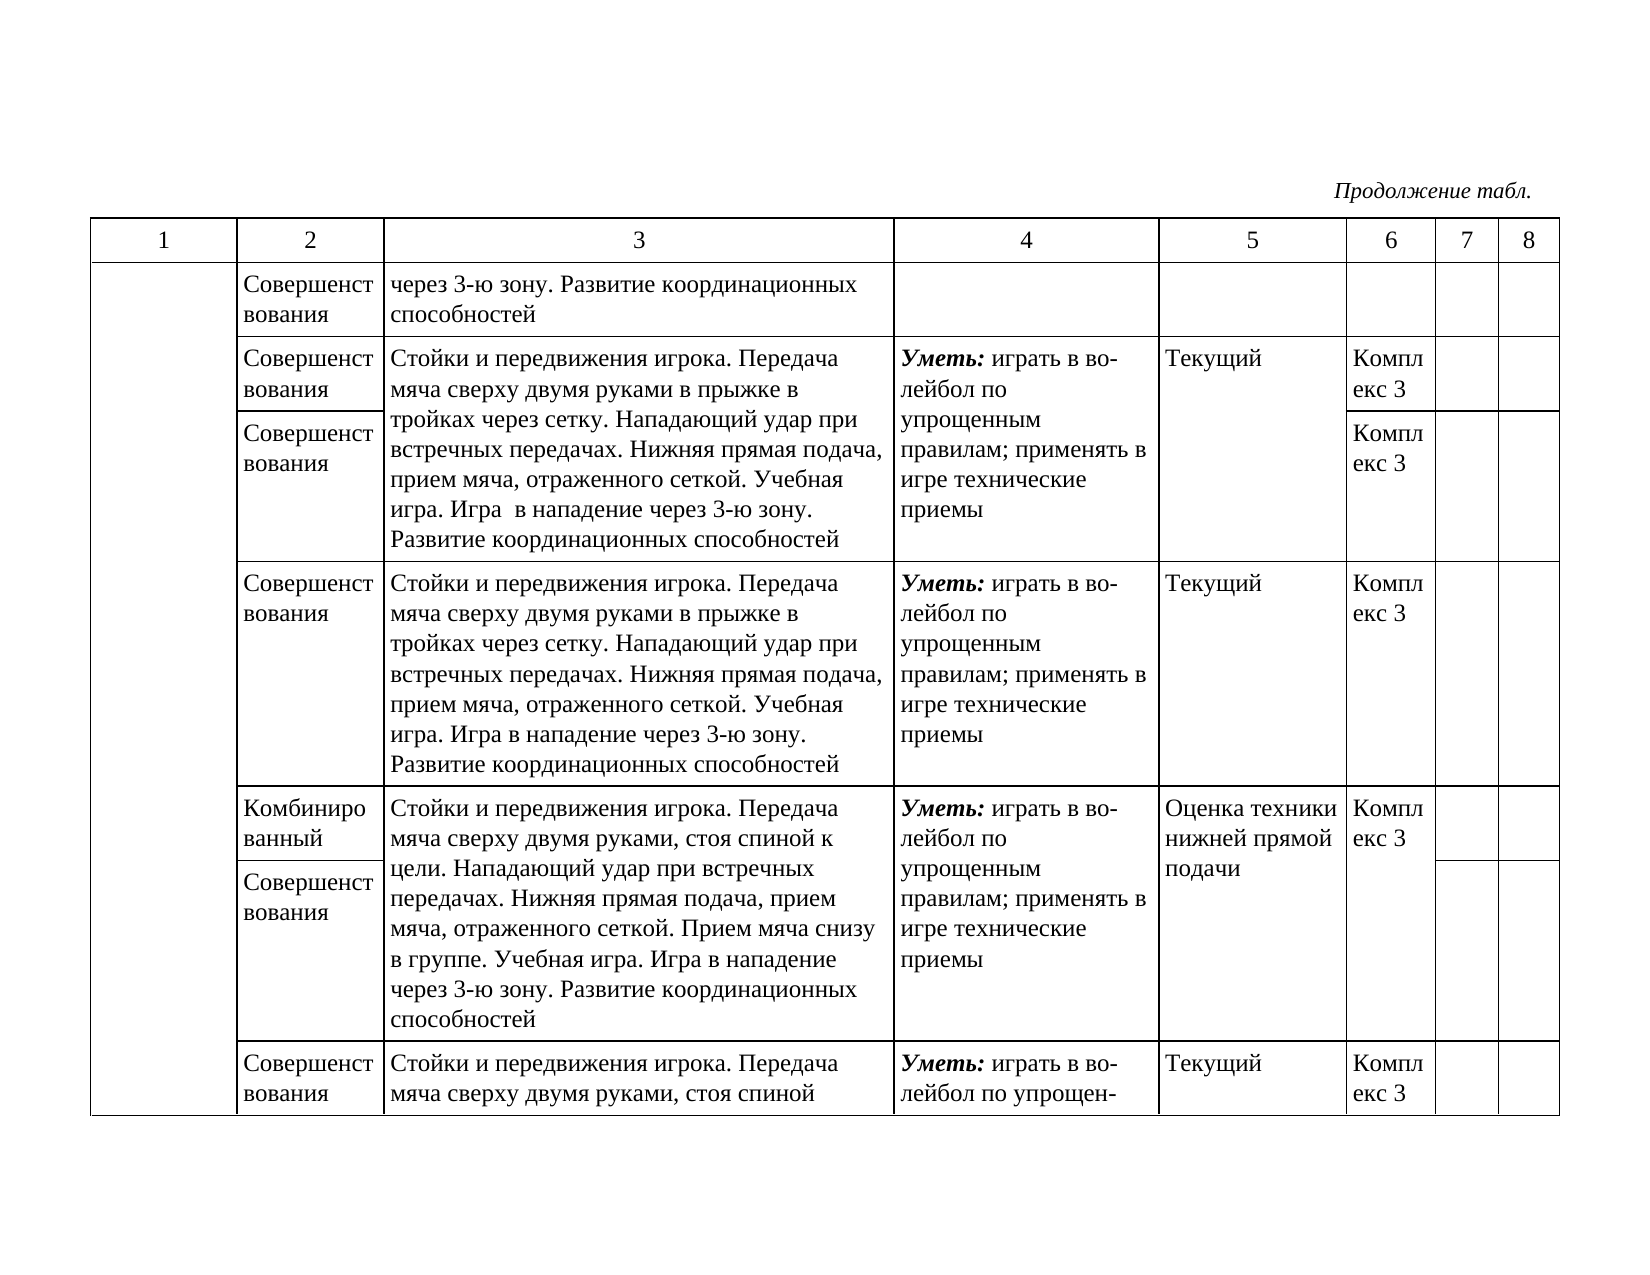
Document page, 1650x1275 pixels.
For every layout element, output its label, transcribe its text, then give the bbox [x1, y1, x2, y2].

table_header 6 [1347, 219, 1435, 261]
table_cell [1436, 412, 1498, 561]
table_cell Совершенствования [238, 1042, 383, 1114]
table_cell Совершенствования [238, 562, 383, 785]
table_cell [1436, 861, 1498, 1040]
table_cell Комплекс 3 [1347, 337, 1435, 410]
table_cell Стойки и передвижения игрока. Передача мяча сверху двумя руками, стоя спиной к цели. Нападающий удар при встречных передачах. Нижняя прямая подача, прием мяча, отраженного сеткой. Прием мяча снизу в группе. Учебная игра. Игра в нападение через 3-ю зону. Развитие координационных способностей [385, 787, 893, 1040]
table_cell Текущий [1160, 337, 1346, 561]
table_cell Комплекс 3 [1347, 562, 1435, 785]
table_header 1 [91, 219, 236, 261]
table_header 2 [238, 219, 383, 261]
table_cell Уметь: играть в во-лейбол по упрощенным правилам; применять в игре технические приемы [895, 562, 1158, 785]
table_cell [1499, 861, 1559, 1040]
table_cell Совершенствования [238, 263, 383, 336]
table_cell Совершенствования [238, 412, 383, 561]
table_cell [1499, 263, 1559, 336]
table_cell [1499, 1042, 1559, 1114]
table_cell Стойки и передвижения игрока. Передача мяча сверху двумя руками, стоя спиной [385, 1042, 893, 1114]
table_cell [91, 263, 236, 1114]
table_cell Комплекс 3 [1347, 1042, 1435, 1114]
table_cell Оценка техники нижней прямой подачи [1160, 787, 1346, 1040]
table_cell [1499, 412, 1559, 561]
table_header 5 [1160, 219, 1346, 261]
table_cell Стойки и передвижения игрока. Передача мяча сверху двумя руками в прыжке в тройках через сетку. Нападающий удар при встречных передачах. Нижняя прямая подача, прием мяча, отраженного сеткой. Учебная игра. Игра в нападение через 3-ю зону. Развитие координационных способностей [385, 337, 893, 561]
table_cell [895, 263, 1158, 336]
table_cell [1160, 263, 1346, 336]
text Продолжение табл. [118, 177, 1532, 203]
table_cell Текущий [1160, 562, 1346, 785]
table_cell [895, 337, 1158, 561]
table_header 4 [895, 219, 1158, 261]
table_cell [1499, 337, 1559, 410]
table_cell Совершенствования [238, 861, 383, 1040]
table_header 3 [385, 219, 893, 261]
table_header 7 [1436, 219, 1498, 261]
table_cell [1436, 263, 1498, 336]
table_cell [1499, 562, 1559, 785]
table_cell Комбинированный [238, 787, 383, 859]
table_cell [1436, 562, 1498, 785]
table_cell Комплекс 3 [1347, 412, 1435, 561]
table_cell [1436, 1042, 1498, 1114]
table_cell [1436, 337, 1498, 410]
table_cell [1436, 787, 1498, 859]
table_cell Уметь: играть в во-лейбол по упрощен- [895, 1042, 1158, 1114]
table_cell [1347, 263, 1435, 336]
table_cell через 3-ю зону. Развитие координационных способностей [385, 263, 893, 336]
table_cell Комплекс 3 [1347, 787, 1435, 1040]
table_cell Совершенствования [238, 337, 383, 410]
table_cell [1499, 787, 1559, 859]
table_cell Уметь: играть в во-лейбол по упрощенным правилам; применять в игре технические приемы [895, 787, 1158, 1040]
table_header 8 [1499, 219, 1559, 261]
table_cell Текущий [1160, 1042, 1346, 1114]
table_cell Стойки и передвижения игрока. Передача мяча сверху двумя руками в прыжке в тройках через сетку. Нападающий удар при встречных передачах. Нижняя прямая подача, прием мяча, отраженного сеткой. Учебная игра. Игра в нападение через 3-ю зону. Развитие координационных способностей [385, 562, 893, 785]
